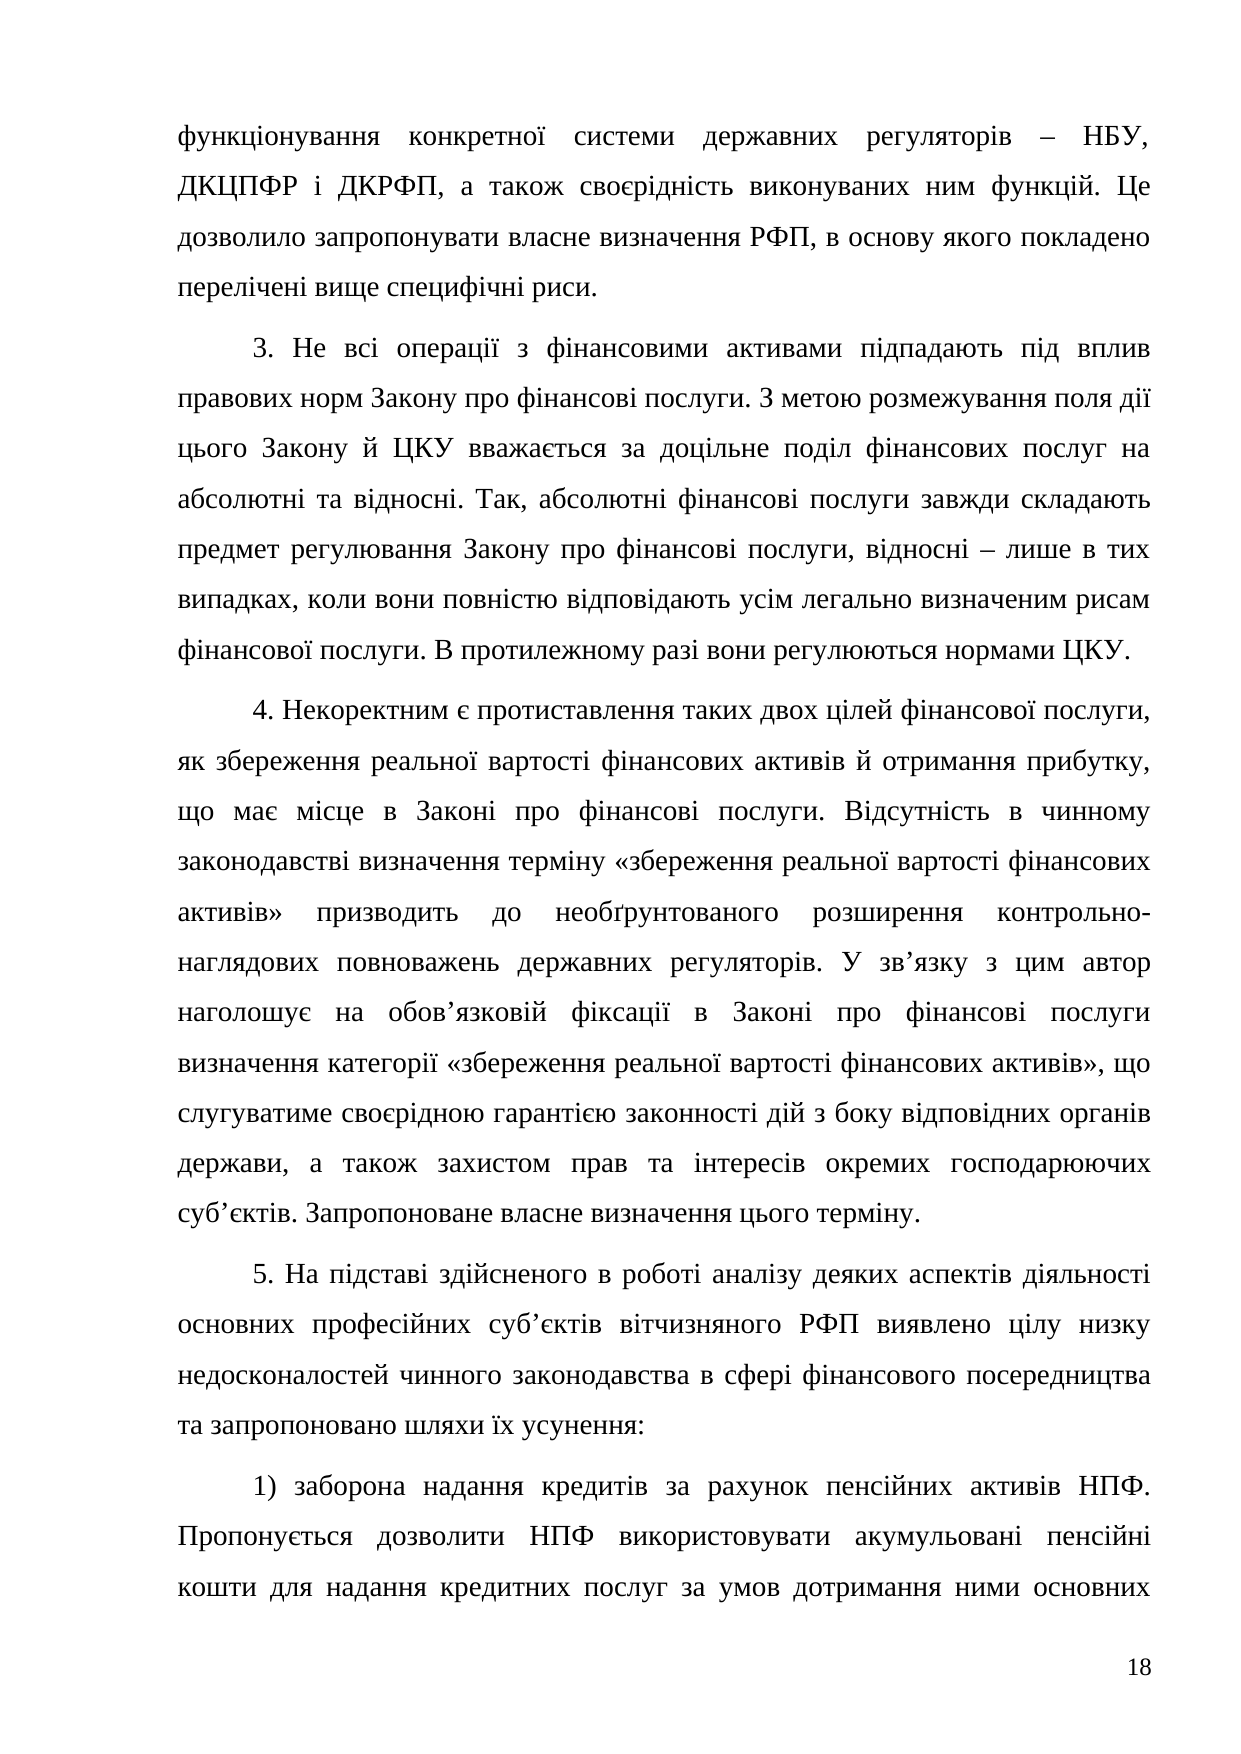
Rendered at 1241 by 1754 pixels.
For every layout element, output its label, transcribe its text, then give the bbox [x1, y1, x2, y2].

text 5. На підставі здійсненого в роботі аналізу деяких аспектів діяльності основних професійних суб’єктів вітчизняного РФП виявлено цілу низку недосконалостей чинного законодавства в сфері фінансового посередництва та запропоновано шляхи їх усунення: [177, 1256, 1152, 1441]
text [177, 1468, 1152, 1602]
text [177, 118, 1152, 303]
text 3. Не всі операції з фінансовими активами підпадають під вплив правових норм Закону про фінансові послуги. З метою розмежування поля дії цього Закону й ЦКУ вважається за доцільне поділ фінансових послуг на абсолютні та відносні. Так, абсолютні фінансові послуги завжди складають предмет регулювання Закону про фінансові послуги, відносні – лише в тих випадках, коли вони повністю відповідають усім легально визначеним рисам фінансової послуги. В протилежному разі вони регулюються нормами ЦКУ. [177, 330, 1152, 665]
text 4. Некоректним є протиставлення таких двох цілей фінансової послуги, як збереження реальної вартості фінансових активів й отримання прибутку, що має місце в Законі про фінансові послуги. Відсутність в чинному законодавстві визначення терміну «збереження реальної вартості фінансових активів» призводить до необґрунтованого розширення контрольно-наглядових повноважень державних регуляторів. У зв’язку з цим автор наголошує на обов’язковій фіксації в Законі про фінансові послуги визначення категорії «збереження реальної вартості фінансових активів», що слугуватиме своєрідною гарантією законності дій з боку відповідних органів держави, а також захистом прав та інтересів окремих господарюючих суб’єктів. Запропоноване власне визначення цього терміну. [177, 692, 1152, 1229]
